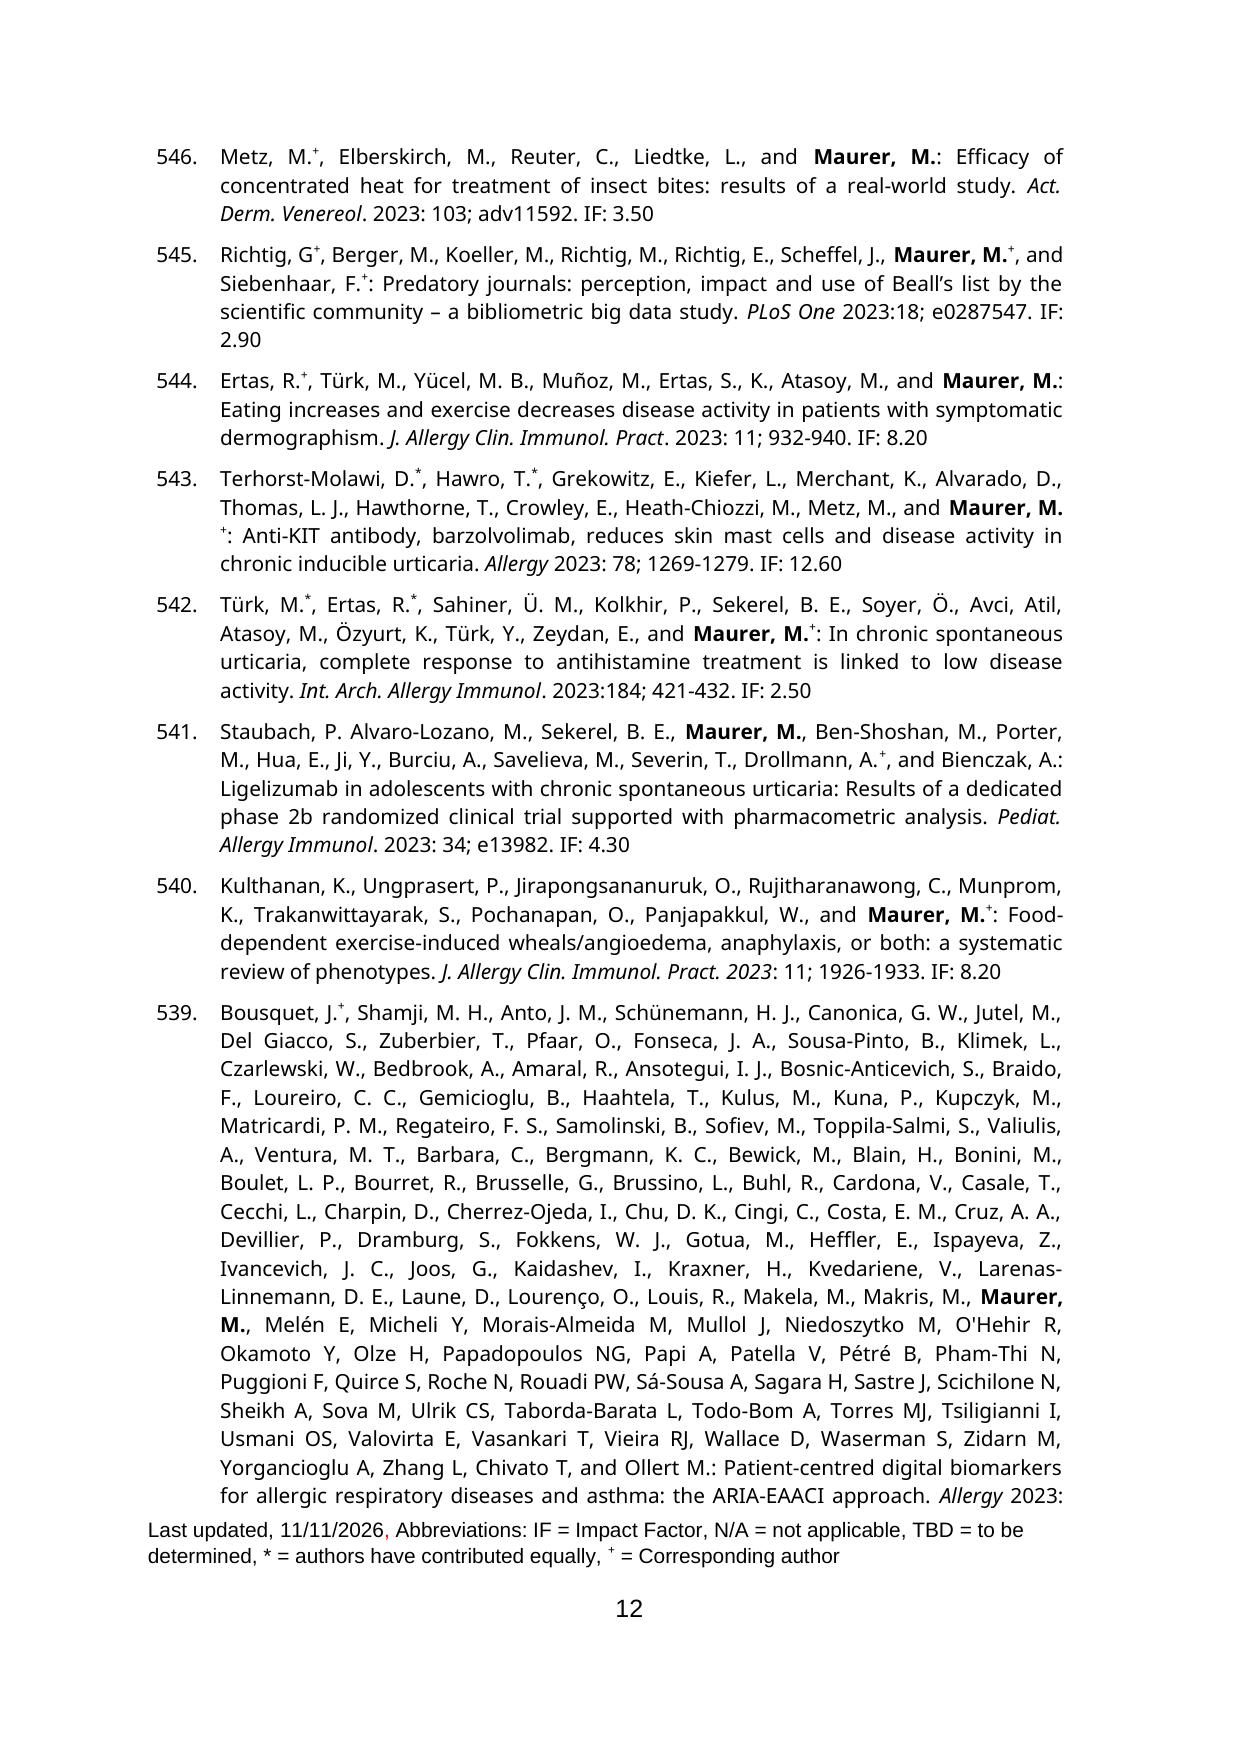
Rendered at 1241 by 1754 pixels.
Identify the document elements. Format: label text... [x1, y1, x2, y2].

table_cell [209, 985, 1088, 1509]
table_cell 545. [133, 228, 209, 354]
table_cell Ertas, R.+, Türk, M., Yücel, M. B., Muñoz, M., Ertas, S., K., Atasoy, M., and Maurer, M.: Eating increases and exercise decreases disease activity in patients with symptomatic dermographism. J. Allergy Clin. Immunol. Pract. 2023: 11; 932-940. IF: 8.20 [209, 354, 1088, 452]
table_cell 541. [133, 704, 209, 859]
table_cell 543. [133, 452, 209, 578]
table_cell Kulthanan, K., Ungprasert, P., Jirapongsananuruk, O., Rujitharanawong, C., Munprom, K., Trakanwittayarak, S., Pochanapan, O., Panjapakkul, W., and Maurer, M.+: Food-dependent exercise-induced wheals/angioedema, anaphylaxis, or both: a systematic review of phenotypes. J. Allergy Clin. Immunol. Pract. 2023: 11; 1926-1933. IF: 8.20 [209, 859, 1088, 985]
table_cell 544. [133, 354, 209, 452]
table_cell 539. [133, 985, 209, 1509]
table_cell 540. [133, 859, 209, 985]
table_cell 542. [133, 578, 209, 704]
table_cell Metz, M.+, Elberskirch, M., Reuter, C., Liedtke, L., and Maurer, M.: Efficacy of concentrated heat for treatment of insect bites: results of a real-world study. Act. Derm. Venereol. 2023: 103; adv11592. IF: 3.50 [209, 130, 1088, 228]
table_cell Staubach, P. Alvaro-Lozano, M., Sekerel, B. E., Maurer, M., Ben-Shoshan, M., Porter, M., Hua, E., Ji, Y., Burciu, A., Savelieva, M., Severin, T., Drollmann, A.+, and Bienczak, A.: Ligelizumab in adolescents with chronic spontaneous urticaria: Results of a dedicated phase 2b randomized clinical trial supported with pharmacometric analysis. Pediat. Allergy Immunol. 2023: 34; e13982. IF: 4.30 [209, 704, 1088, 859]
table_cell 546. [133, 130, 209, 228]
table_cell Türk, M.*, Ertas, R.*, Sahiner, Ü. M., Kolkhir, P., Sekerel, B. E., Soyer, Ö., Avci, Atil, Atasoy, M., Özyurt, K., Türk, Y., Zeydan, E., and Maurer, M.+: In chronic spontaneous urticaria, complete response to antihistamine treatment is linked to low disease activity. Int. Arch. Allergy Immunol. 2023:184; 421-432. IF: 2.50 [209, 578, 1088, 704]
table_cell Terhorst-Molawi, D.*, Hawro, T.*, Grekowitz, E., Kiefer, L., Merchant, K., Alvarado, D., Thomas, L. J., Hawthorne, T., Crowley, E., Heath-Chiozzi, M., Metz, M., and Maurer, M.+: Anti-KIT antibody, barzolvolimab, reduces skin mast cells and disease activity in chronic inducible urticaria. Allergy 2023: 78; 1269-1279. IF: 12.60 [209, 452, 1088, 578]
table_cell Richtig, G+, Berger, M., Koeller, M., Richtig, M., Richtig, E., Scheffel, J., Maurer, M.+, and Siebenhaar, F.+: Predatory journals: perception, impact and use of Beall’s list by the scientific community – a bibliometric big data study. PLoS One 2023:18; e0287547. IF: 2.90 [209, 228, 1088, 354]
